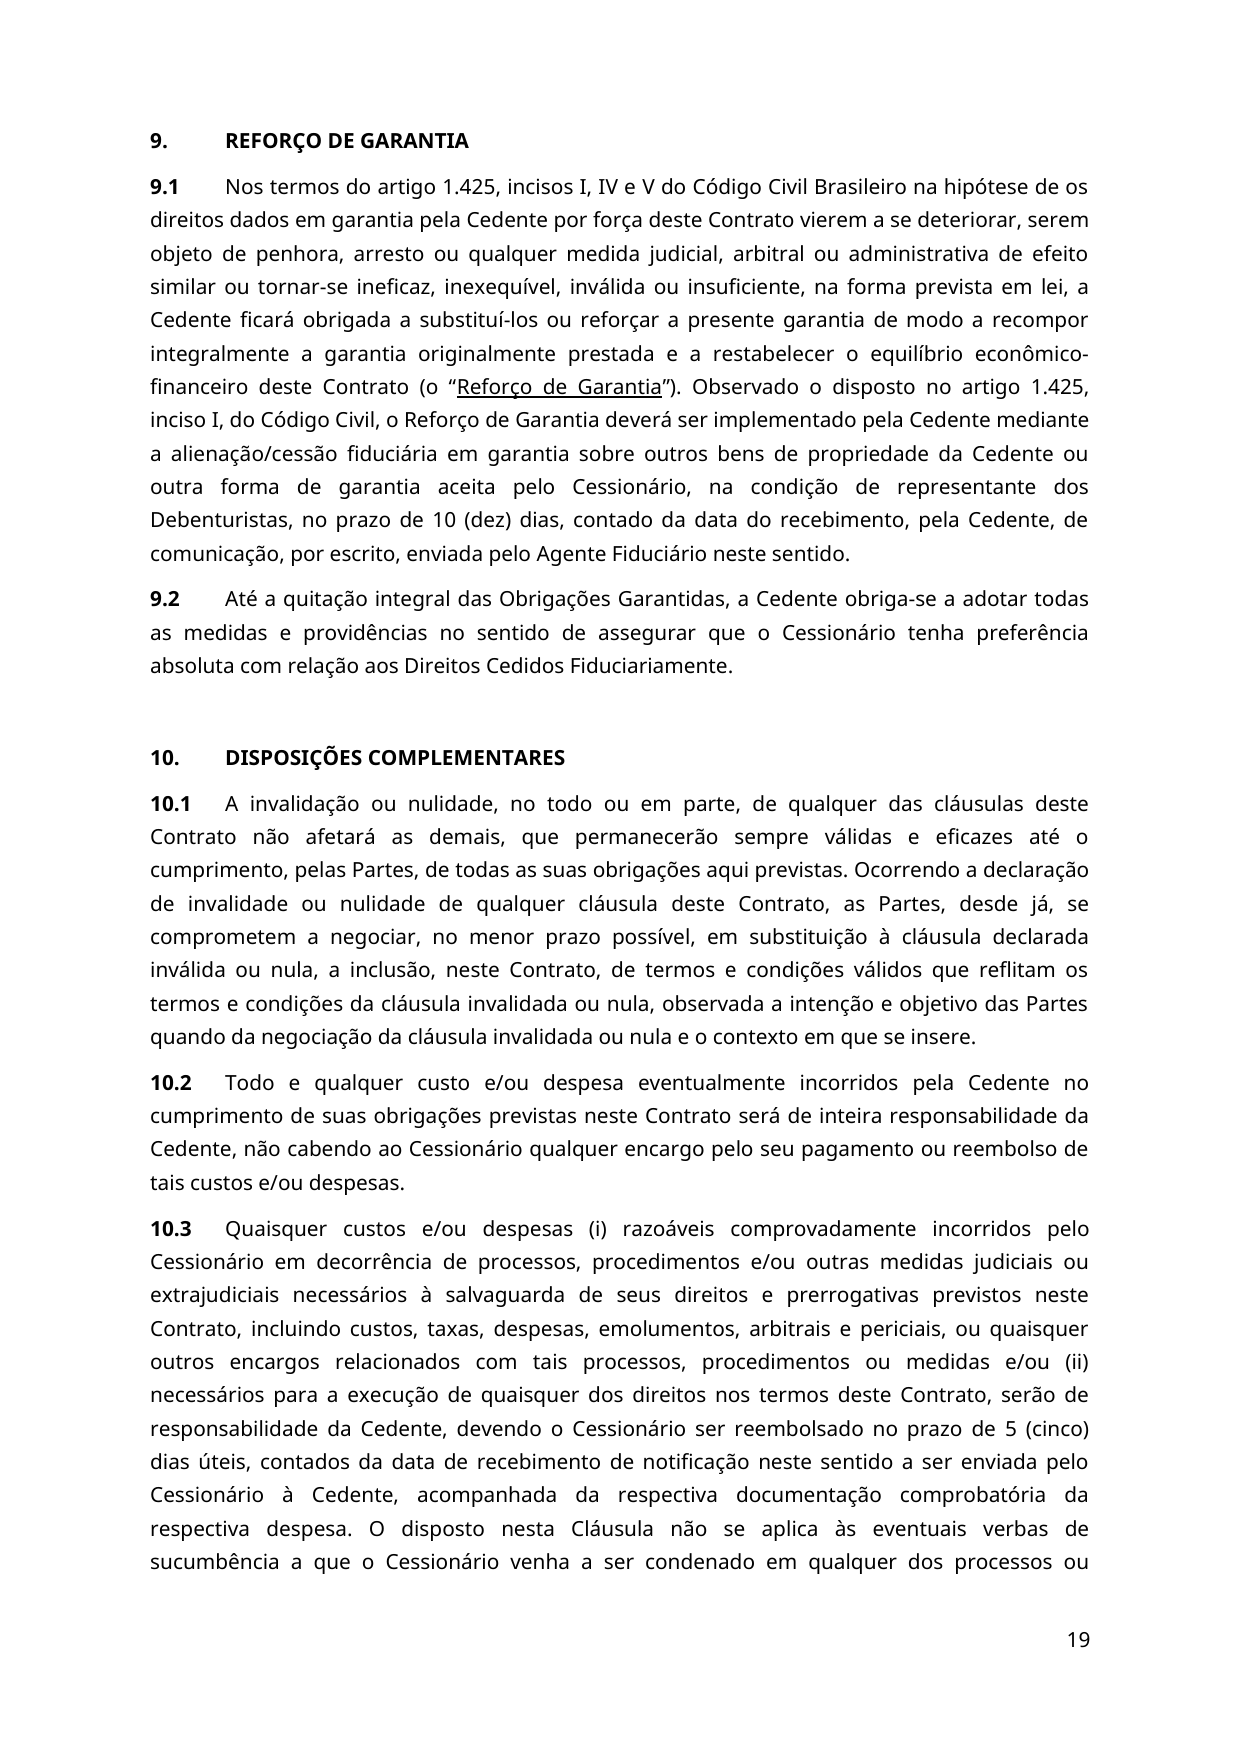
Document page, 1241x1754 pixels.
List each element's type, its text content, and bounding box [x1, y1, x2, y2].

list Até a quitação integral das Obrigações Garantidas, a Cedente obriga-se a adotar todas as medidas e providências no sentido de assegurar que o Cessionário tenha preferência absoluta com relação aos Direitos Cedidos Fiduciariamente. [150, 580, 1090, 680]
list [150, 1209, 1090, 1576]
list Nos termos do artigo 1.425, incisos I, IV e V do Código Civil Brasileiro na hipótese de os direitos dados em garantia pela Cedente por força deste Contrato vierem a se deteriorar, serem objeto de penhora, arresto ou qualquer medida judicial, arbitral ou administrativa de efeito similar ou tornar-se ineficaz, inexequível, inválida ou insuficiente, na forma prevista em lei, a Cedente ficará obrigada a substituí-los ou reforçar a presente garantia de modo a recompor integralmente a garantia originalmente prestada e a restabelecer o equilíbrio econômico-financeiro deste Contrato (o “Reforço de Garantia”). Observado o disposto no artigo 1.425, inciso I, do Código Civil, o Reforço de Garantia deverá ser implementado pela Cedente mediante a alienação/cessão fiduciária em garantia sobre outros bens de propriedade da Cedente ou outra forma de garantia aceita pelo Cessionário, na condição de representante dos Debenturistas, no prazo de 10 (dez) dias, contado da data do recebimento, pela Cedente, de comunicação, por escrito, enviada pelo Agente Fiduciário neste sentido. [150, 168, 1090, 568]
list REFORÇO DE GARANTIA [150, 122, 1090, 155]
list Todo e qualquer custo e/ou despesa eventualmente incorridos pela Cedente no cumprimento de suas obrigações previstas neste Contrato será de inteira responsabilidade da Cedente, não cabendo ao Cessionário qualquer encargo pelo seu pagamento ou reembolso de tais custos e/ou despesas. [150, 1063, 1090, 1197]
list A invalidação ou nulidade, no todo ou em parte, de qualquer das cláusulas deste Contrato não afetará as demais, que permanecerão sempre válidas e eficazes até o cumprimento, pelas Partes, de todas as suas obrigações aqui previstas. Ocorrendo a declaração de invalidade ou nulidade de qualquer cláusula deste Contrato, as Partes, desde já, se comprometem a negociar, no menor prazo possível, em substituição à cláusula declarada inválida ou nula, a inclusão, neste Contrato, de termos e condições válidos que reflitam os termos e condições da cláusula invalidada ou nula, observada a intenção e objetivo das Partes quando da negociação da cláusula invalidada ou nula e o contexto em que se insere. [150, 784, 1090, 1051]
list DISPOSIÇÕES COMPLEMENTARES [150, 738, 1090, 772]
